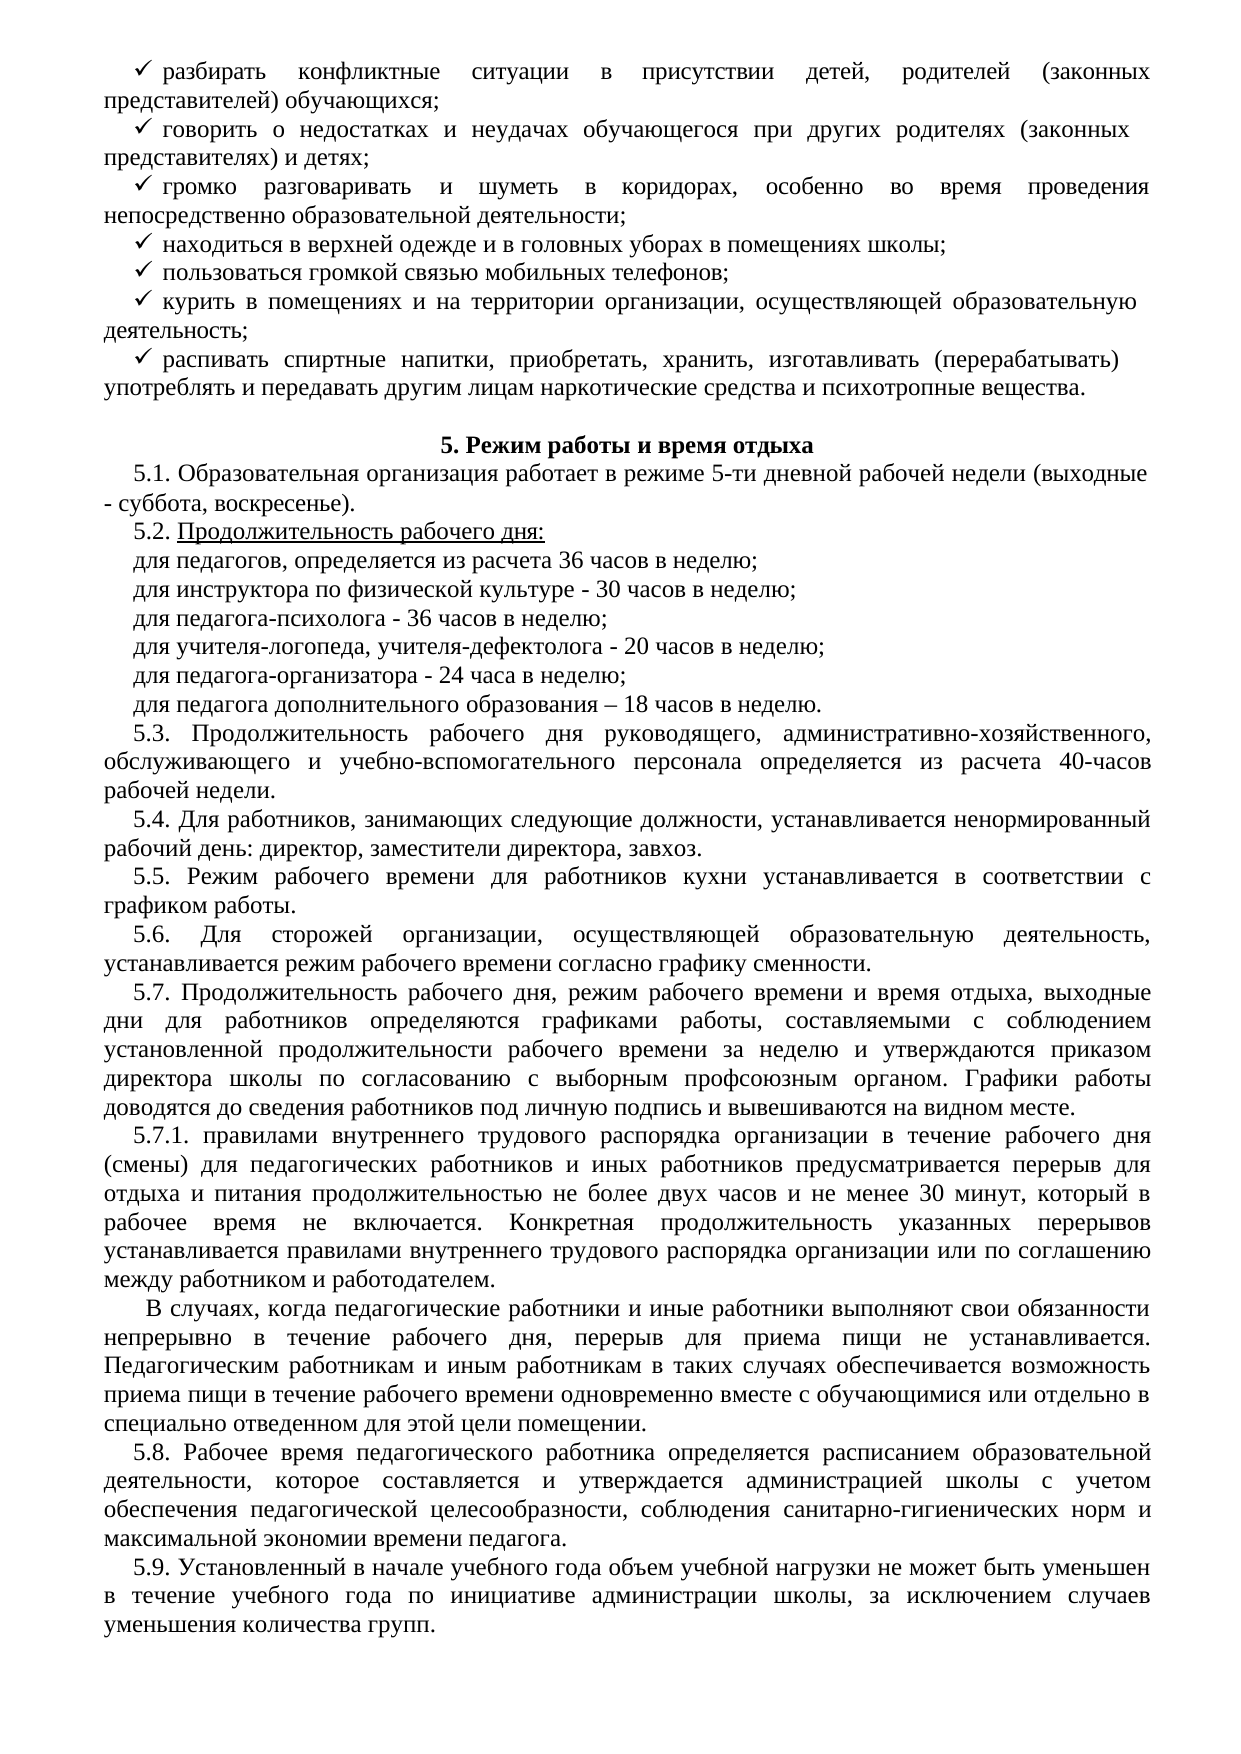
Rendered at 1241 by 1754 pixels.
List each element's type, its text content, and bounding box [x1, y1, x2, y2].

text для педагога дополнительного образования – 18 часов в неделю. [133, 689, 1163, 718]
list говорить о недостатках и неудачах обучающегося при других родителях (законных представителях) и детях; [103, 114, 1151, 171]
list правилами внутреннего трудового распорядка организации в течение рабочего дня (смены) для педагогических работников и иных работников предусматривается перерыв для отдыха и питания продолжительностью не более двух часов и не менее 30 минут, который в рабочее время не включается. Конкретная продолжительность указанных перерывов устанавливается правилами внутреннего трудового распорядка организации или по соглашению между работником и работодателем. [103, 1120, 1152, 1293]
list находиться в верхней одежде и в головных уборах в помещениях школы; [133, 229, 1163, 257]
list громко разговаривать и шуметь в коридорах, особенно во время проведения непосредственно образовательной деятельности; [103, 171, 1151, 229]
list Продолжительность рабочего дня руководящего, административно-хозяйственного, обслуживающего и учебно-вспомогательного персонала определяется из расчета 40-часов рабочей недели. [103, 718, 1152, 804]
text для учителя-логопеда, учителя-дефектолога - 20 часов в неделю; для педагога-организатора - 24 часа в неделю; [133, 631, 827, 689]
list Образовательная организация работает в режиме 5-ти дневной рабочей недели (выходные [133, 459, 1163, 488]
list Установленный в начале учебного года объем учебной нагрузки не может быть уменьшен в течение учебного года по инициативе администрации школы, за исключением случаев уменьшения количества групп. [103, 1552, 1151, 1638]
list распивать спиртные напитки, приобретать, хранить, изготавливать (перерабатывать) употреблять и передавать другим лицам наркотические средства и психотропные вещества. [103, 344, 1151, 401]
text В случаях, когда педагогические работники и иные работники выполняют свои обязанности непрерывно в течение рабочего дня, перерыв для приема пищи не устанавливается. Педагогическим работникам и иным работникам в таких случаях обеспечивается возможность приема пищи в течение рабочего времени одновременно вместе с обучающимися или отдельно в специально отведенном для этой цели помещении. [103, 1293, 1151, 1437]
list Для сторожей организации, осуществляющей образовательную деятельность, устанавливается режим рабочего времени согласно графику сменности. [103, 919, 1151, 977]
list разбирать конфликтные ситуации в присутствии детей, родителей (законных представителей) обучающихся; [103, 56, 1152, 114]
list курить в помещениях и на территории организации, осуществляющей образовательную деятельность; [103, 286, 1151, 344]
list Для работников, занимающих следующие должности, устанавливается ненормированный рабочий день: директор, заместители директора, завхоз. [103, 804, 1151, 861]
list Рабочее время педагогического работника определяется расписанием образовательной деятельности, которое составляется и утверждается администрацией школы с учетом обеспечения педагогической целесообразности, соблюдения санитарно-гигиенических норм и максимальной экономии времени педагога. [103, 1437, 1152, 1552]
text - суббота, воскресенье). [103, 488, 1163, 516]
list Продолжительность рабочего дня: [133, 516, 1163, 545]
list Режим рабочего времени для работников кухни устанавливается в соответствии с графиком работы. [103, 861, 1152, 919]
list Продолжительность рабочего дня, режим рабочего времени и время отдыха, выходные дни для работников определяются графиками работы, составляемыми с соблюдением установленной продолжительности рабочего времени за неделю и утверждаются приказом директора школы по согласованию с выборным профсоюзным органом. Графики работы доводятся до сведения работников под личную подпись и вывешиваются на видном месте. [103, 977, 1152, 1120]
text для педагогов, определяется из расчета 36 часов в неделю; [133, 545, 1163, 574]
subtitle Режим работы и время отдыха [440, 431, 1163, 459]
text для инструктора по физической культуре - 30 часов в неделю; для педагога-психолога - 36 часов в неделю; [133, 574, 827, 631]
list пользоваться громкой связью мобильных телефонов; [133, 257, 1163, 286]
